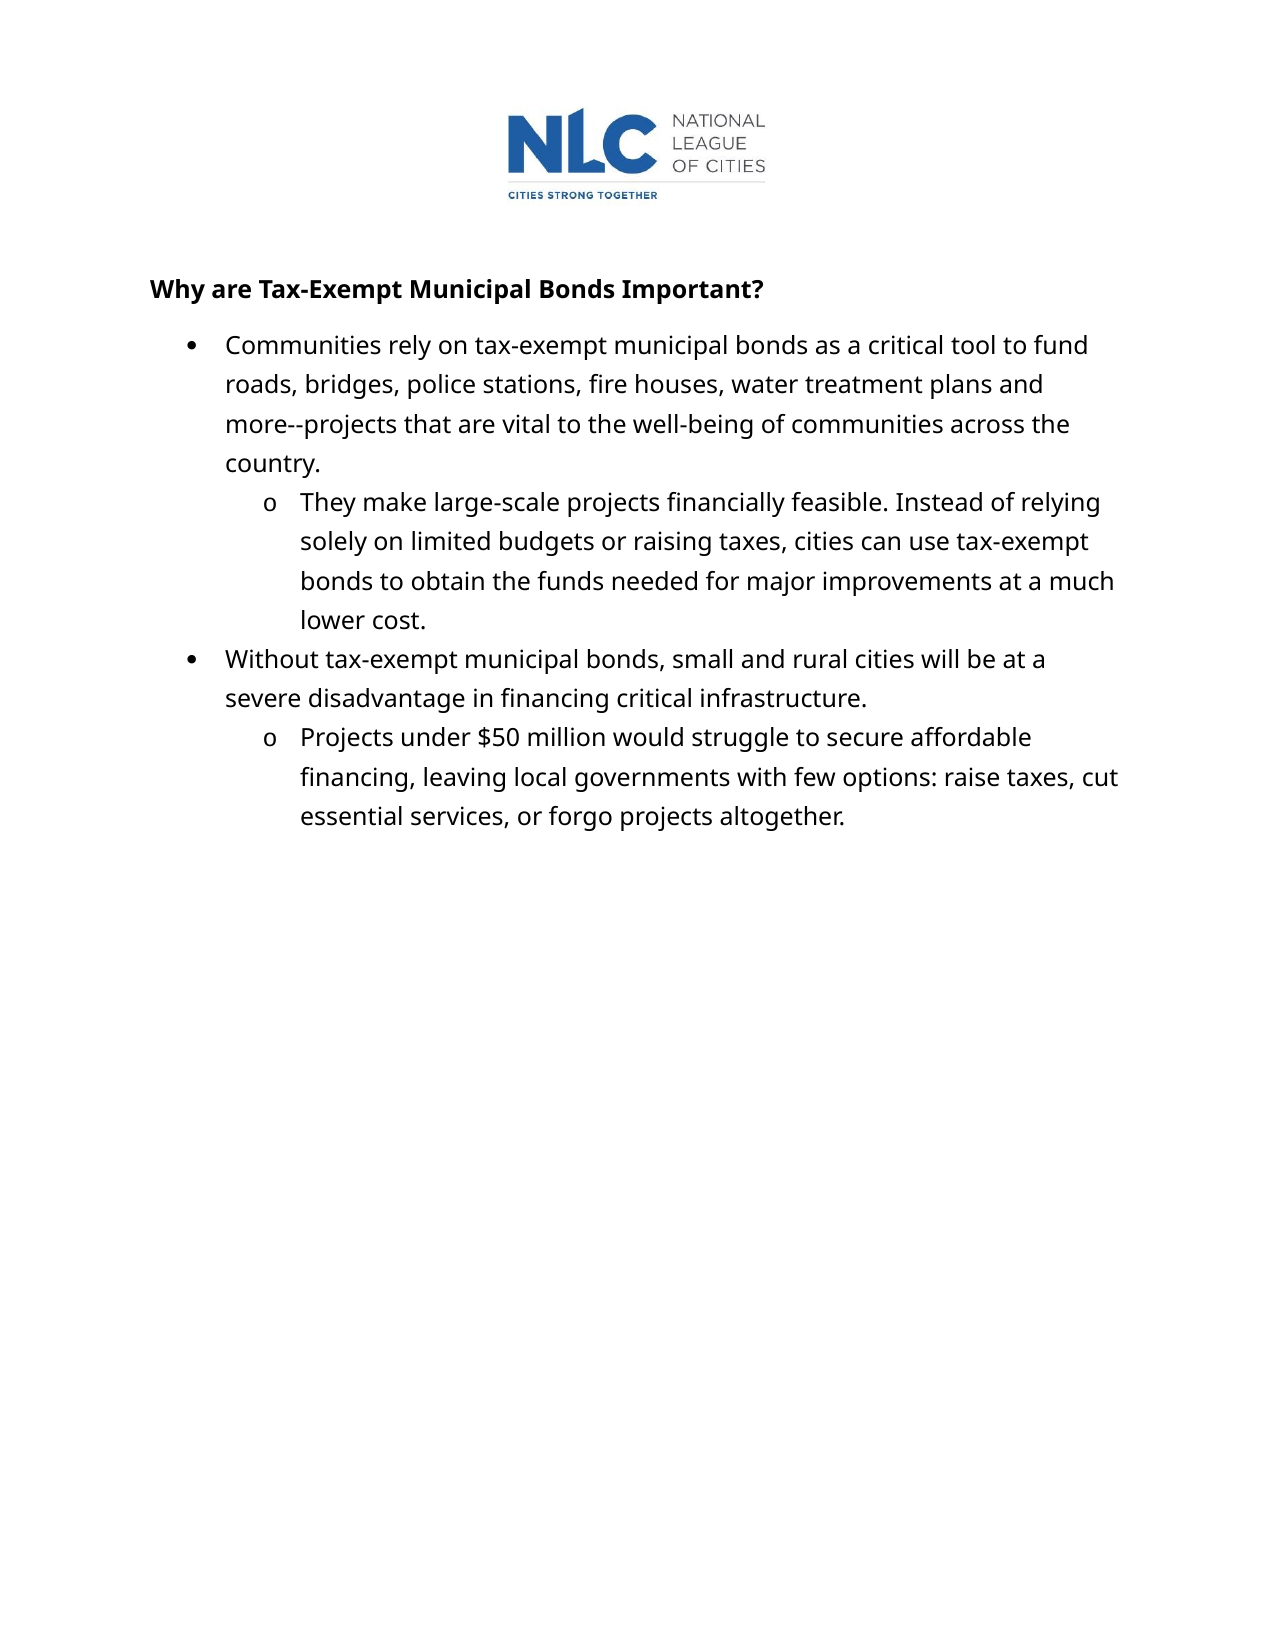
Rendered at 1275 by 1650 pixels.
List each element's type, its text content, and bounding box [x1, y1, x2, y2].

list Without tax-exempt municipal bonds, small and rural cities will be at a severe disadvantage in financing critical infrastructure. [187, 641, 1125, 715]
text Why are Tax-Exempt Municipal Bonds Important? [150, 272, 1125, 306]
list Communities rely on tax-exempt municipal bonds as a critical tool to fund roads, bridges, police stations, fire houses, water treatment plans and more--projects that are vital to the well-being of communities across the country. [187, 328, 1125, 479]
list Projects under $50 million would struggle to secure affordable financing, leaving local governments with few options: raise taxes, cut essential services, or forgo projects altogether. [262, 720, 1125, 832]
list They make large-scale projects financially feasible. Instead of relying solely on limited budgets or raising taxes, cities can use tax-exempt bonds to obtain the funds needed for major improvements at a much lower cost. [262, 484, 1125, 636]
picture [474, 75, 801, 238]
